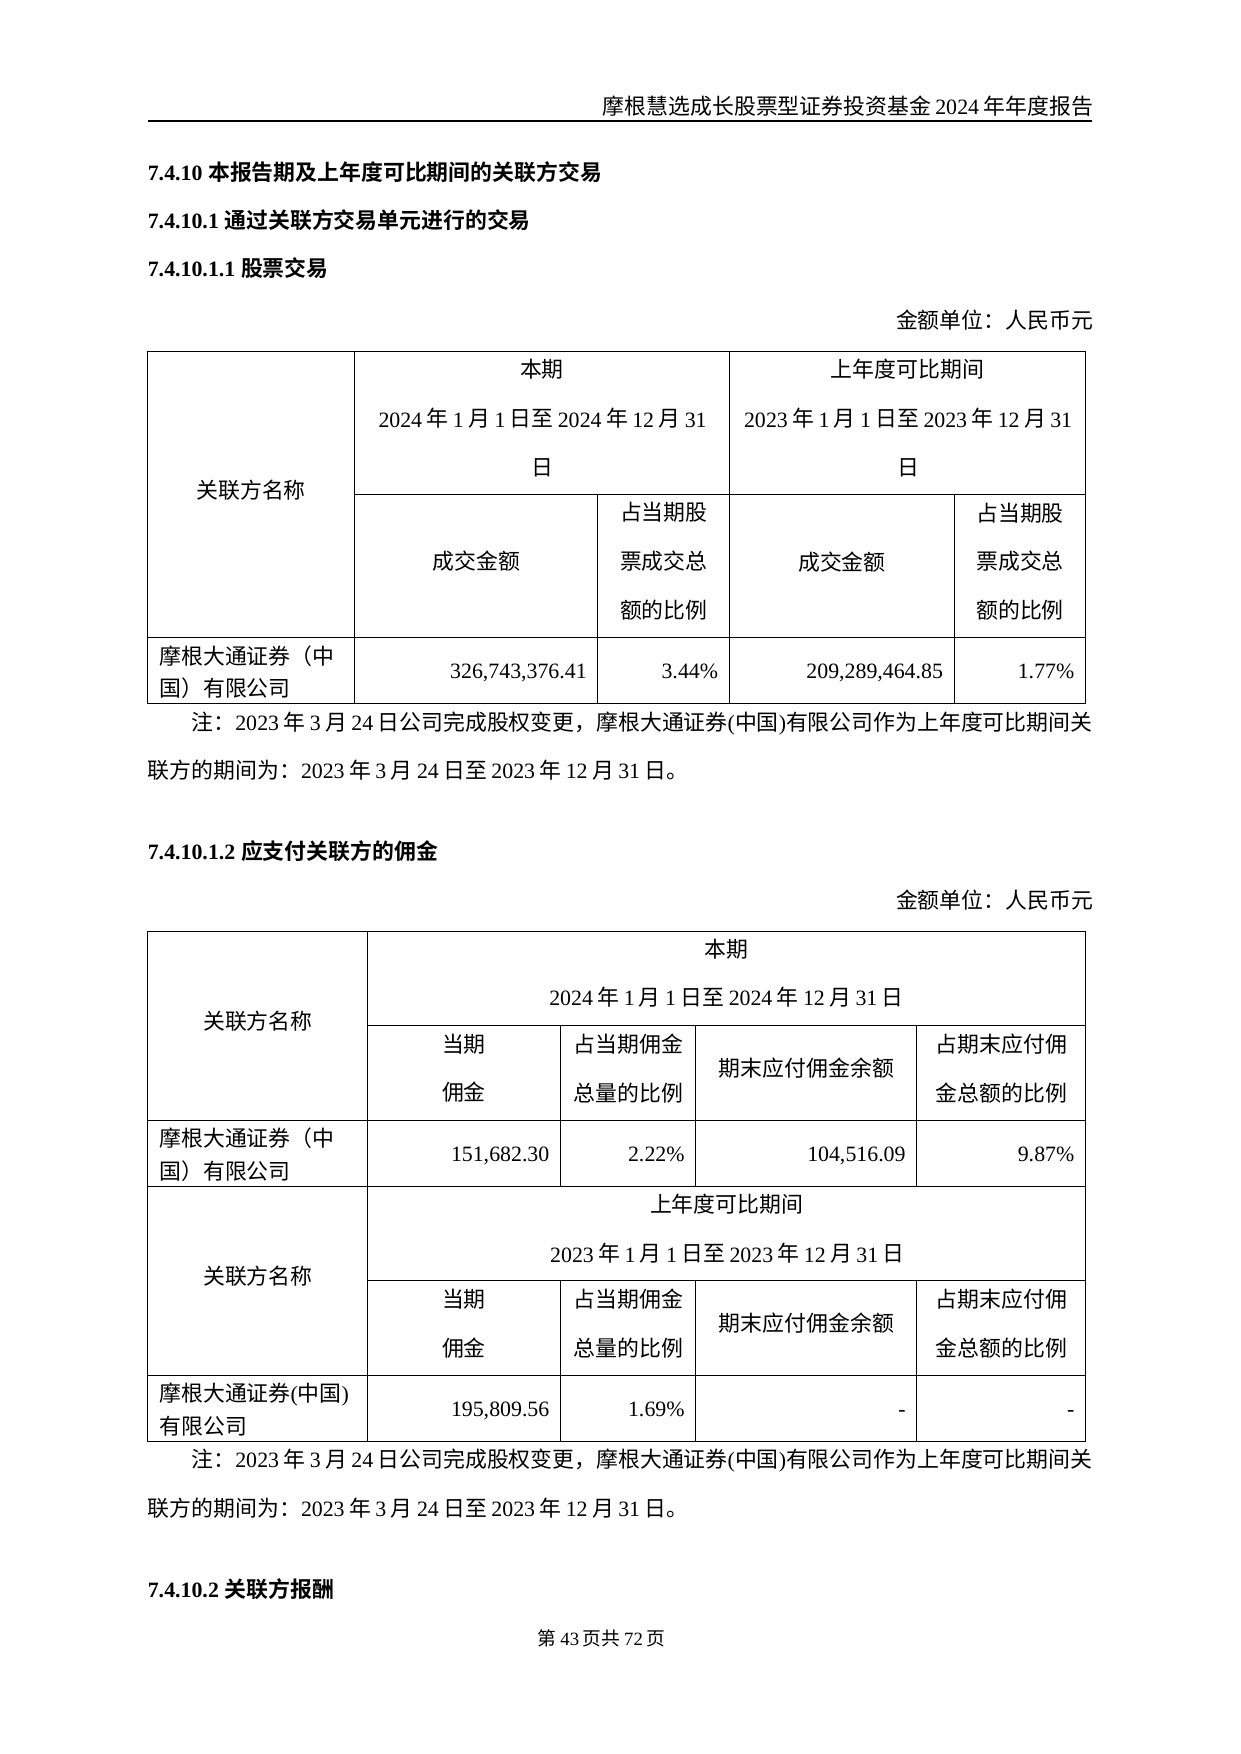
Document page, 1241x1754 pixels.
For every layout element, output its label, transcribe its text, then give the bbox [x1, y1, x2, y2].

table_cell 期末应付佣金余额 [696, 1026, 916, 1120]
table_cell - [696, 1376, 916, 1441]
table_cell 上年度可比期间 2023年1月1日至2023年12月31日 [368, 1187, 1085, 1280]
table_header 关联方名称 [148, 932, 367, 1120]
table_cell 当期 佣金 [368, 1281, 560, 1375]
table_cell 关联方名称 [148, 1187, 367, 1375]
table_cell 占期末应付佣金总额的比例 [917, 1281, 1085, 1375]
text 7.4.10.1 通过关联方交易单元进行的交易 [148, 203, 1092, 235]
text 7.4.10.1.1 股票交易 [148, 251, 1092, 283]
table_cell 1.69% [561, 1376, 695, 1441]
text 7.4.10.1.2 应支付关联方的佣金 [148, 834, 1092, 866]
table_cell 当期 佣金 [368, 1026, 560, 1120]
text 注：2023年3月24日公司完成股权变更，摩根大通证券(中国)有限公司作为上年度可比期间关联方的期间为：2023年3月24日至2023年12月31日。 [148, 1442, 1092, 1523]
table_cell 占期末应付佣金总额的比例 [917, 1026, 1085, 1120]
table_cell 摩根大通证券(中国)有限公司 [148, 1376, 367, 1441]
table_header 关联方名称 [148, 352, 354, 637]
table_cell 195,809.56 [368, 1376, 560, 1441]
table_cell 占当期佣金总量的比例 [561, 1026, 695, 1120]
text 金额单位：人民币元 [148, 882, 1092, 915]
table_header 上年度可比期间 2023年1月1日至2023年12月31日 [730, 352, 1085, 494]
table_header 本期 2024年1月1日至2024年12月31日 [355, 352, 729, 494]
text 7.4.10 本报告期及上年度可比期间的关联方交易 [148, 154, 1092, 187]
table_cell 占当期股票成交总额的比例 [955, 495, 1085, 637]
table_cell 摩根大通证券（中国）有限公司 [148, 1121, 367, 1186]
table_cell 9.87% [917, 1121, 1085, 1186]
table_header 本期 2024年1月1日至2024年12月31日 [368, 932, 1085, 1025]
table_cell 成交金额 [730, 495, 954, 637]
table_cell 摩根大通证券（中国）有限公司 [148, 638, 354, 703]
table_cell 1.77% [955, 638, 1085, 703]
table_cell 326,743,376.41 [355, 638, 597, 703]
table_cell 成交金额 [355, 495, 597, 637]
table_cell 209,289,464.85 [730, 638, 954, 703]
table_cell - [917, 1376, 1085, 1441]
text 7.4.10.2 关联方报酬 [148, 1572, 1092, 1604]
table_cell 期末应付佣金余额 [696, 1281, 916, 1375]
table_cell 占当期股票成交总额的比例 [598, 495, 729, 637]
table_cell 2.22% [561, 1121, 695, 1186]
text 注：2023年3月24日公司完成股权变更，摩根大通证券(中国)有限公司作为上年度可比期间关联方的期间为：2023年3月24日至2023年12月31日。 [148, 704, 1092, 786]
table_cell 151,682.30 [368, 1121, 560, 1186]
table_cell 104,516.09 [696, 1121, 916, 1186]
table_cell 3.44% [598, 638, 729, 703]
text 金额单位：人民币元 [149, 302, 1092, 335]
table_cell 占当期佣金总量的比例 [561, 1281, 695, 1375]
